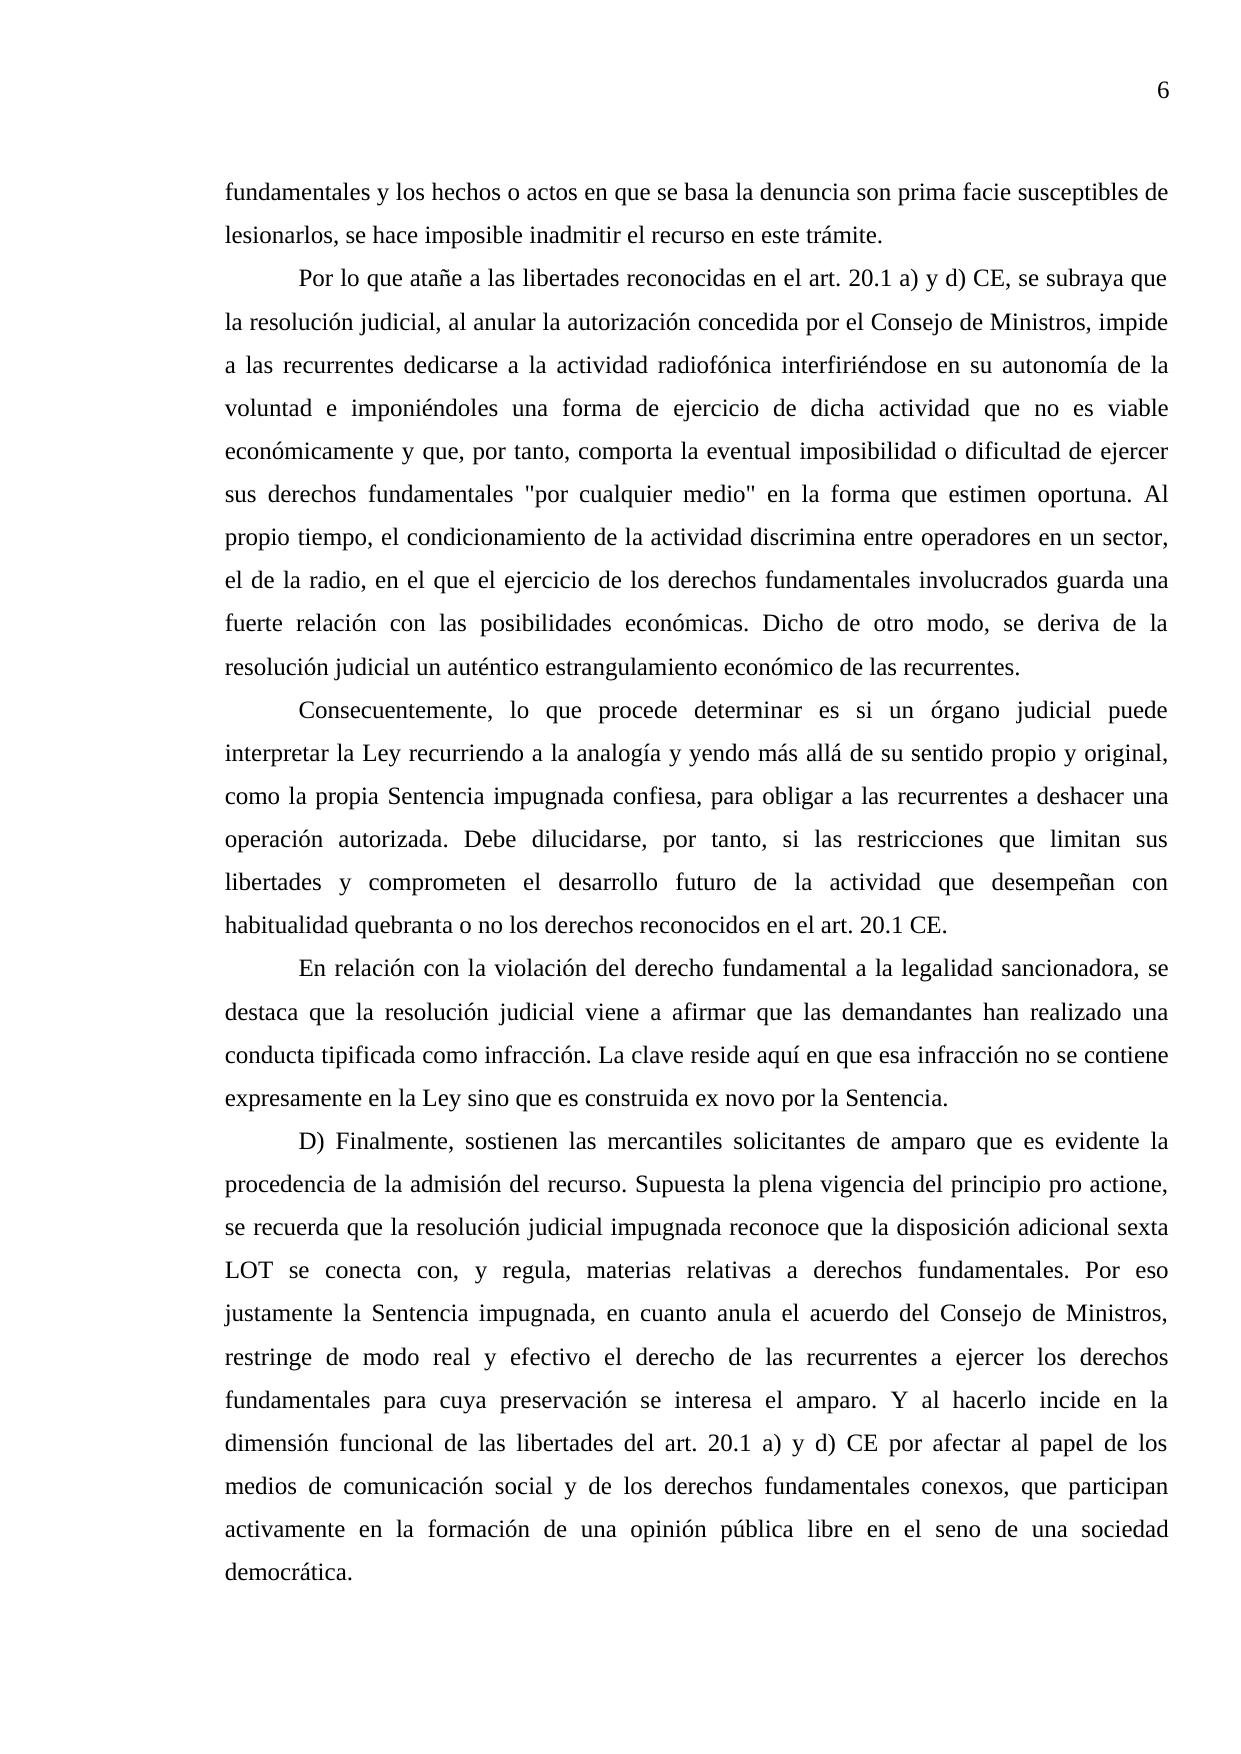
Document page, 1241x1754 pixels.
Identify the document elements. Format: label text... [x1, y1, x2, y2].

text Por lo que atañe a las libertades reconocidas en el art. 20.1 a) y d) CE, se subraya que la resolución judicial, al anular la autorización concedida por el Consejo de Ministros, impide a las recurrentes dedicarse a la actividad radiofónica interfiriéndose en su autonomía de la voluntad e imponiéndoles una forma de ejercicio de dicha actividad que no es viable económicamente y que, por tanto, comporta la eventual imposibilidad o dificultad de ejercer sus derechos fundamentales "por cualquier medio" en la forma que estimen oportuna. Al propio tiempo, el condicionamiento de la actividad discrimina entre operadores en un sector, el de la radio, en el que el ejercicio de los derechos fundamentales involucrados guarda una fuerte relación con las posibilidades económicas. Dicho de otro modo, se deriva de la resolución judicial un auténtico estrangulamiento económico de las recurrentes. [224, 263, 1169, 680]
text D) Finalmente, sostienen las mercantiles solicitantes de amparo que es evidente la procedencia de la admisión del recurso. Supuesta la plena vigencia del principio pro actione, se recuerda que la resolución judicial impugnada reconoce que la disposición adicional sexta LOT se conecta con, y regula, materias relativas a derechos fundamentales. Por eso justamente la Sentencia impugnada, en cuanto anula el acuerdo del Consejo de Ministros, restringe de modo real y efectivo el derecho de las recurrentes a ejercer los derechos fundamentales para cuya preservación se interesa el amparo. Y al hacerlo incide en la dimensión funcional de las libertades del art. 20.1 a) y d) CE por afectar al papel de los medios de comunicación social y de los derechos fundamentales conexos, que participan activamente en la formación de una opinión pública libre en el seno de una sociedad democrática. [224, 1126, 1169, 1586]
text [224, 177, 1169, 249]
text En relación con la violación del derecho fundamental a la legalidad sancionadora, se destaca que la resolución judicial viene a afirmar que las demandantes han realizado una conducta tipificada como infracción. La clave reside aquí en que esa infracción no se contiene expresamente en la Ley sino que es construida ex novo por la Sentencia. [224, 953, 1169, 1112]
text Consecuentemente, lo que procede determinar es si un órgano judicial puede interpretar la Ley recurriendo a la analogía y yendo más allá de su sentido propio y original, como la propia Sentencia impugnada confiesa, para obligar a las recurrentes a deshacer una operación autorizada. Debe dilucidarse, por tanto, si las restricciones que limitan sus libertades y comprometen el desarrollo futuro de la actividad que desempeñan con habitualidad quebranta o no los derechos reconocidos en el art. 20.1 CE. [224, 695, 1169, 939]
